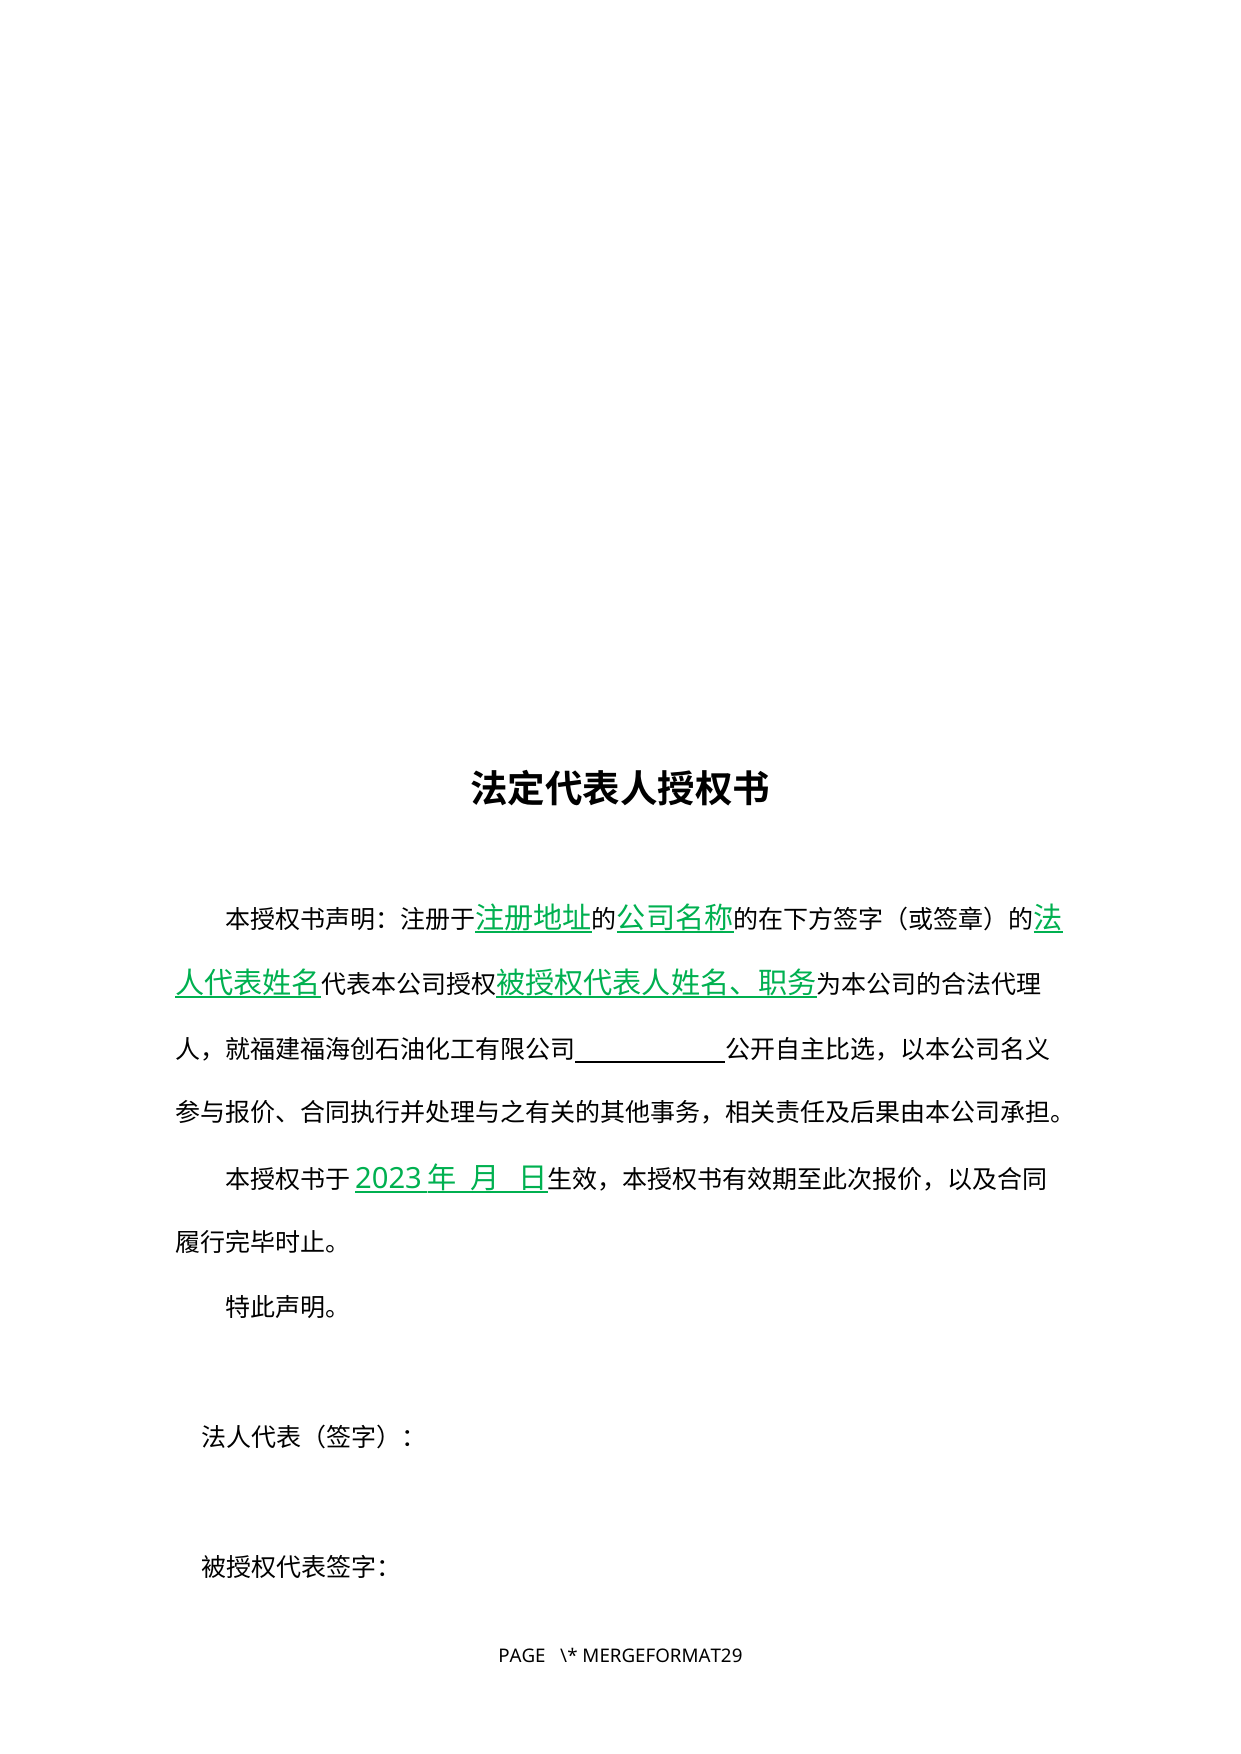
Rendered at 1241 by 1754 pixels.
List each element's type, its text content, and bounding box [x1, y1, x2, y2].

text 本授权书声明：注册于注册地址的公司名称的在下方签字（或签章）的法人代表姓名代表本公司授权被授权代表人姓名、职务为本公司的合法代理人，就福建福海创石油化工有限公司 公开自主比选，以本公司名义参与报价、合同执行并处理与之有关的其他事务，相关责任及后果由本公司承担。 [175, 883, 1065, 1143]
text 特此声明。 [175, 1273, 1065, 1338]
text 法人代表（签字）： [175, 1403, 1065, 1468]
text 本授权书于2023年 月 日生效，本授权书有效期至此次报价，以及合同履行完毕时止。 [175, 1143, 1065, 1273]
text 法定代表人授权书 [175, 753, 1065, 818]
text 被授权代表签字： [175, 1533, 1065, 1598]
